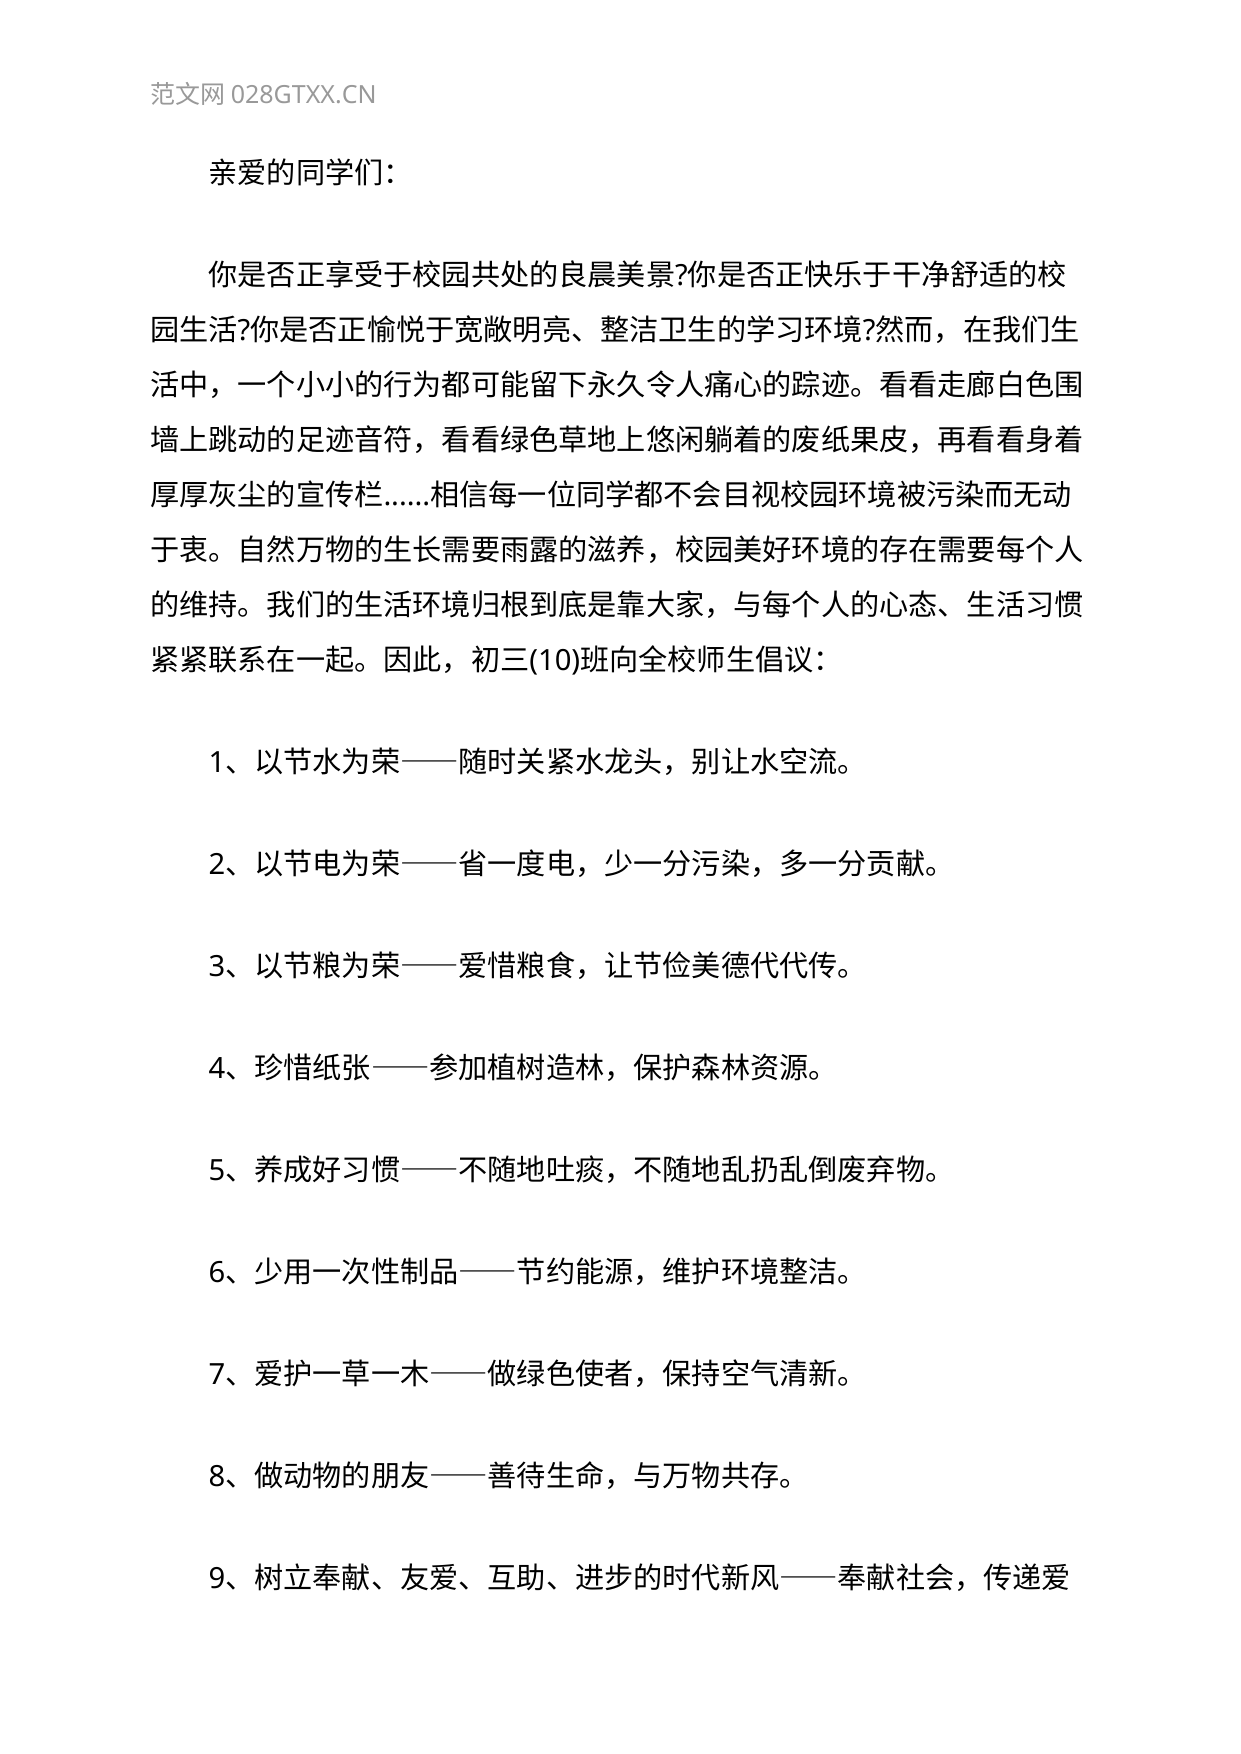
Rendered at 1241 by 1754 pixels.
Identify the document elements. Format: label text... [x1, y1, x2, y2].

text 8、做动物的朋友――善待生命，与万物共存。 [150, 1452, 1090, 1494]
text 你是否正享受于校园共处的良晨美景?你是否正快乐于干净舒适的校园生活?你是否正愉悦于宽敞明亮、整洁卫生的学习环境?然而，在我们生活中，一个小小的行为都可能留下永久令人痛心的踪迹。看看走廊白色围墙上跳动的足迹音符，看看绿色草地上悠闲躺着的废纸果皮，再看看身着厚厚灰尘的宣传栏......相信每一位同学都不会目视校园环境被污染而无动于衷。自然万物的生长需要雨露的滋养，校园美好环境的存在需要每个人的维持。我们的生活环境归根到底是靠大家，与每个人的心态、生活习惯紧紧联系在一起。因此，初三(10)班向全校师生倡议： [150, 252, 1090, 679]
text 1、以节水为荣――随时关紧水龙头，别让水空流。 [150, 738, 1090, 781]
text 3、以节粮为荣――爱惜粮食，让节俭美德代代传。 [150, 942, 1090, 985]
text 6、少用一次性制品――节约能源，维护环境整洁。 [150, 1248, 1090, 1291]
text 7、爱护一草一木――做绿色使者，保持空气清新。 [150, 1350, 1090, 1393]
text 2、以节电为荣――省一度电，少一分污染，多一分贡献。 [150, 840, 1090, 883]
text 5、养成好习惯――不随地吐痰，不随地乱扔乱倒废弃物。 [150, 1146, 1090, 1189]
text 亲爱的同学们： [150, 150, 1090, 192]
text 4、珍惜纸张――参加植树造林，保护森林资源。 [150, 1044, 1090, 1087]
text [150, 1554, 1090, 1597]
